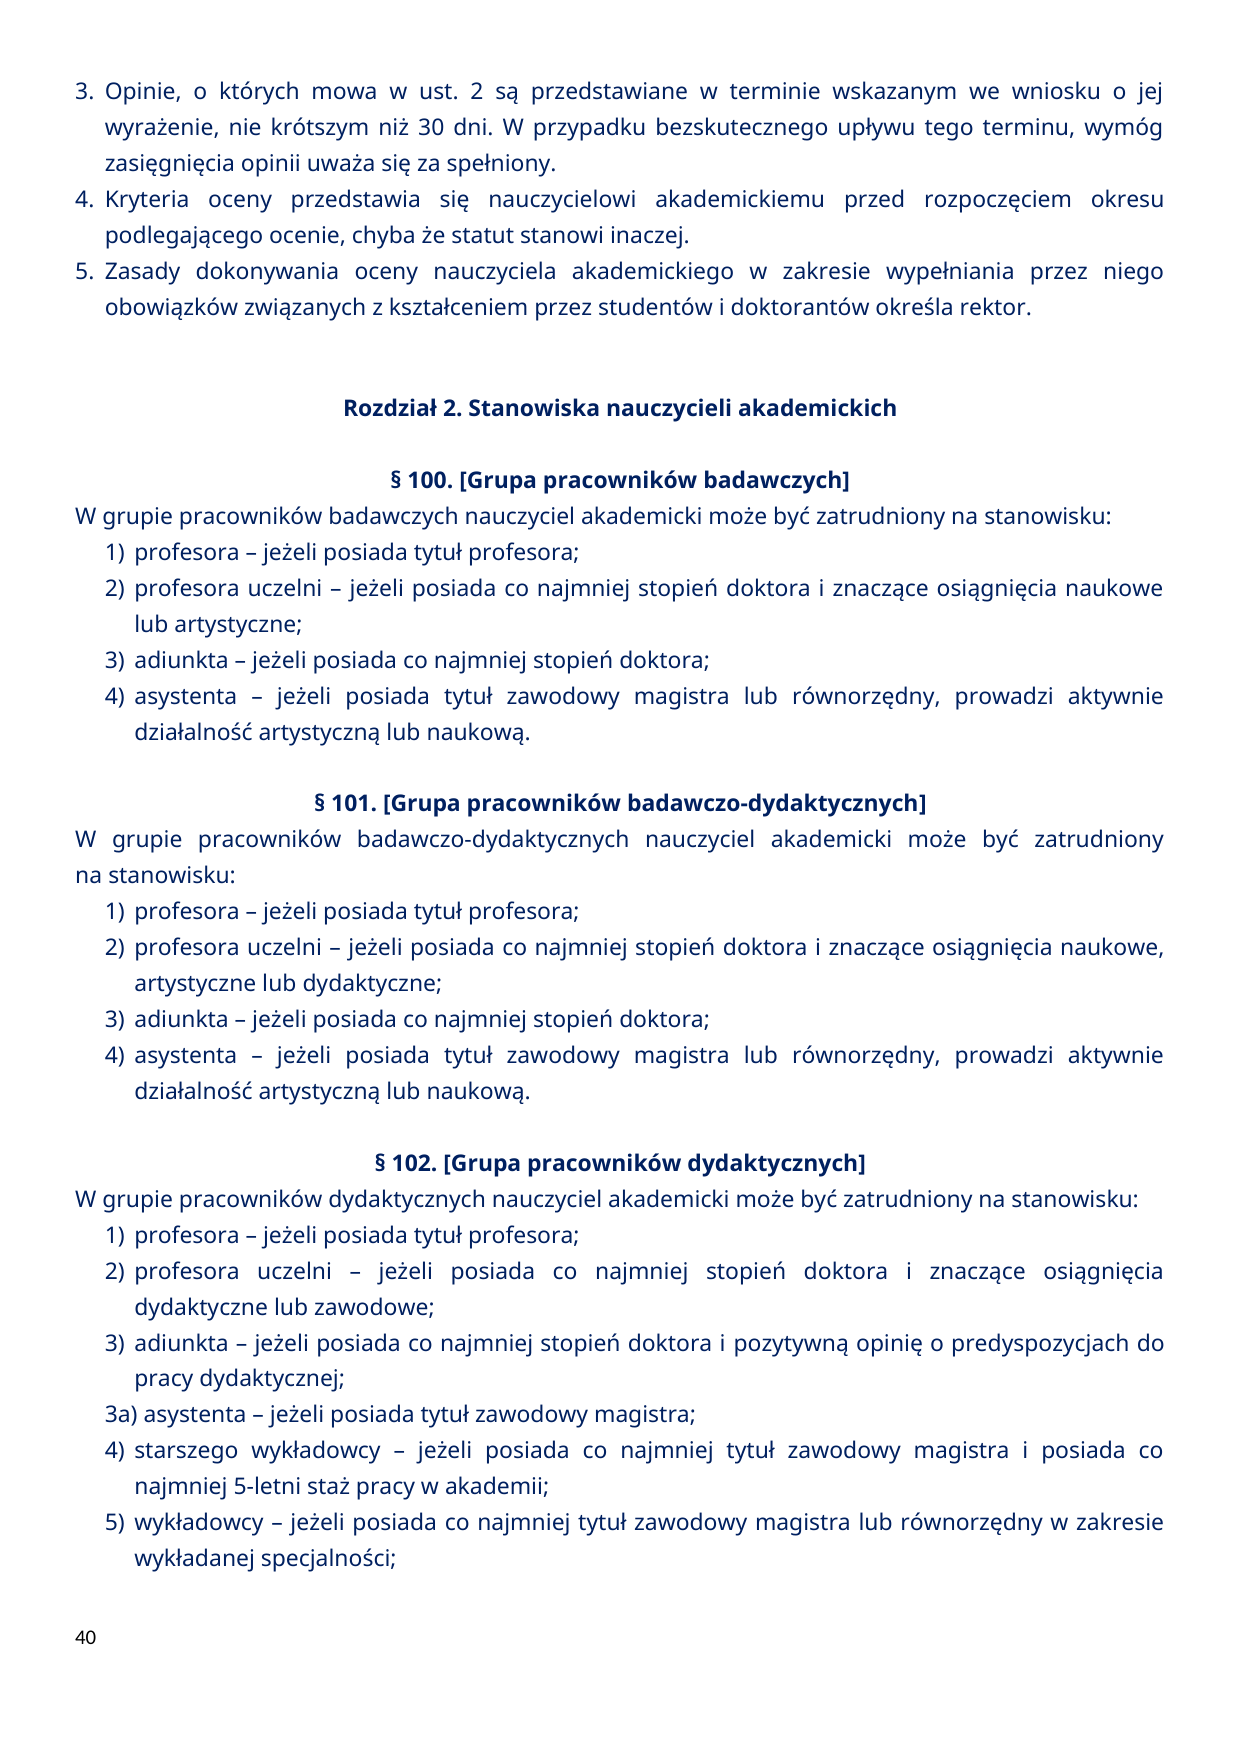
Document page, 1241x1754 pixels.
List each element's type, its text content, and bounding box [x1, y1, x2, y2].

list profesora uczelni – jeżeli posiada co najmniej stopień doktora i znaczące osiągnięcia dydaktyczne lub zawodowe; [104, 1254, 1165, 1322]
subtitle Rozdział 2. Stanowiska nauczycieli akademickich [75, 392, 1165, 423]
list Opinie, o których mowa w ust. 2 są przedstawiane w terminie wskazanym we wniosku o jej wyrażenie, nie krótszym niż 30 dni. W przypadku bezskutecznego upływu tego terminu, wymóg zasięgnięcia opinii uważa się za spełniony. [75, 75, 1165, 178]
list profesora – jeżeli posiada tytuł profesora; [104, 536, 1165, 567]
text W grupie pracowników badawczo-dydaktycznych nauczyciel akademicki może być zatrudniony na stanowisku: [75, 823, 1165, 891]
text W grupie pracowników badawczych nauczyciel akademicki może być zatrudniony na stanowisku: [75, 500, 1165, 531]
subtitle § 101. [Grupa pracowników badawczo-dydaktycznych] [75, 787, 1165, 819]
list adiunkta – jeżeli posiada co najmniej stopień doktora; [104, 644, 1165, 675]
list asystenta – jeżeli posiada tytuł zawodowy magistra lub równorzędny, prowadzi aktywnie działalność artystyczną lub naukową. [104, 679, 1165, 747]
list profesora – jeżeli posiada tytuł profesora; [104, 895, 1165, 926]
subtitle § 100. [Grupa pracowników badawczych] [75, 464, 1165, 495]
text W grupie pracowników dydaktycznych nauczyciel akademicki może być zatrudniony na stanowisku: [75, 1183, 1165, 1214]
list profesora – jeżeli posiada tytuł profesora; [104, 1219, 1165, 1250]
list profesora uczelni – jeżeli posiada co najmniej stopień doktora i znaczące osiągnięcia naukowe lub artystyczne; [104, 572, 1165, 639]
list wykładowcy – jeżeli posiada co najmniej tytuł zawodowy magistra lub równorzędny w zakresie wykładanej specjalności; [104, 1506, 1165, 1573]
text 3a) asystenta – jeżeli posiada tytuł zawodowy magistra; [104, 1398, 1165, 1429]
list adiunkta – jeżeli posiada co najmniej stopień doktora i pozytywną opinię o predyspozycjach do pracy dydaktycznej; [104, 1326, 1165, 1394]
subtitle § 102. [Grupa pracowników dydaktycznych] [75, 1147, 1165, 1178]
list Zasady dokonywania oceny nauczyciela akademickiego w zakresie wypełniania przez niego obowiązków związanych z kształceniem przez studentów i doktorantów określa rektor. [75, 255, 1165, 322]
list profesora uczelni – jeżeli posiada co najmniej stopień doktora i znaczące osiągnięcia naukowe, artystyczne lub dydaktyczne; [104, 931, 1165, 998]
list asystenta – jeżeli posiada tytuł zawodowy magistra lub równorzędny, prowadzi aktywnie działalność artystyczną lub naukową. [104, 1039, 1165, 1106]
list Kryteria oceny przedstawia się nauczycielowi akademickiemu przed rozpoczęciem okresu podlegającego ocenie, chyba że statut stanowi inaczej. [75, 183, 1165, 250]
list starszego wykładowcy – jeżeli posiada co najmniej tytuł zawodowy magistra i posiada co najmniej 5-letni staż pracy w akademii; [104, 1434, 1165, 1501]
list adiunkta – jeżeli posiada co najmniej stopień doktora; [104, 1003, 1165, 1034]
